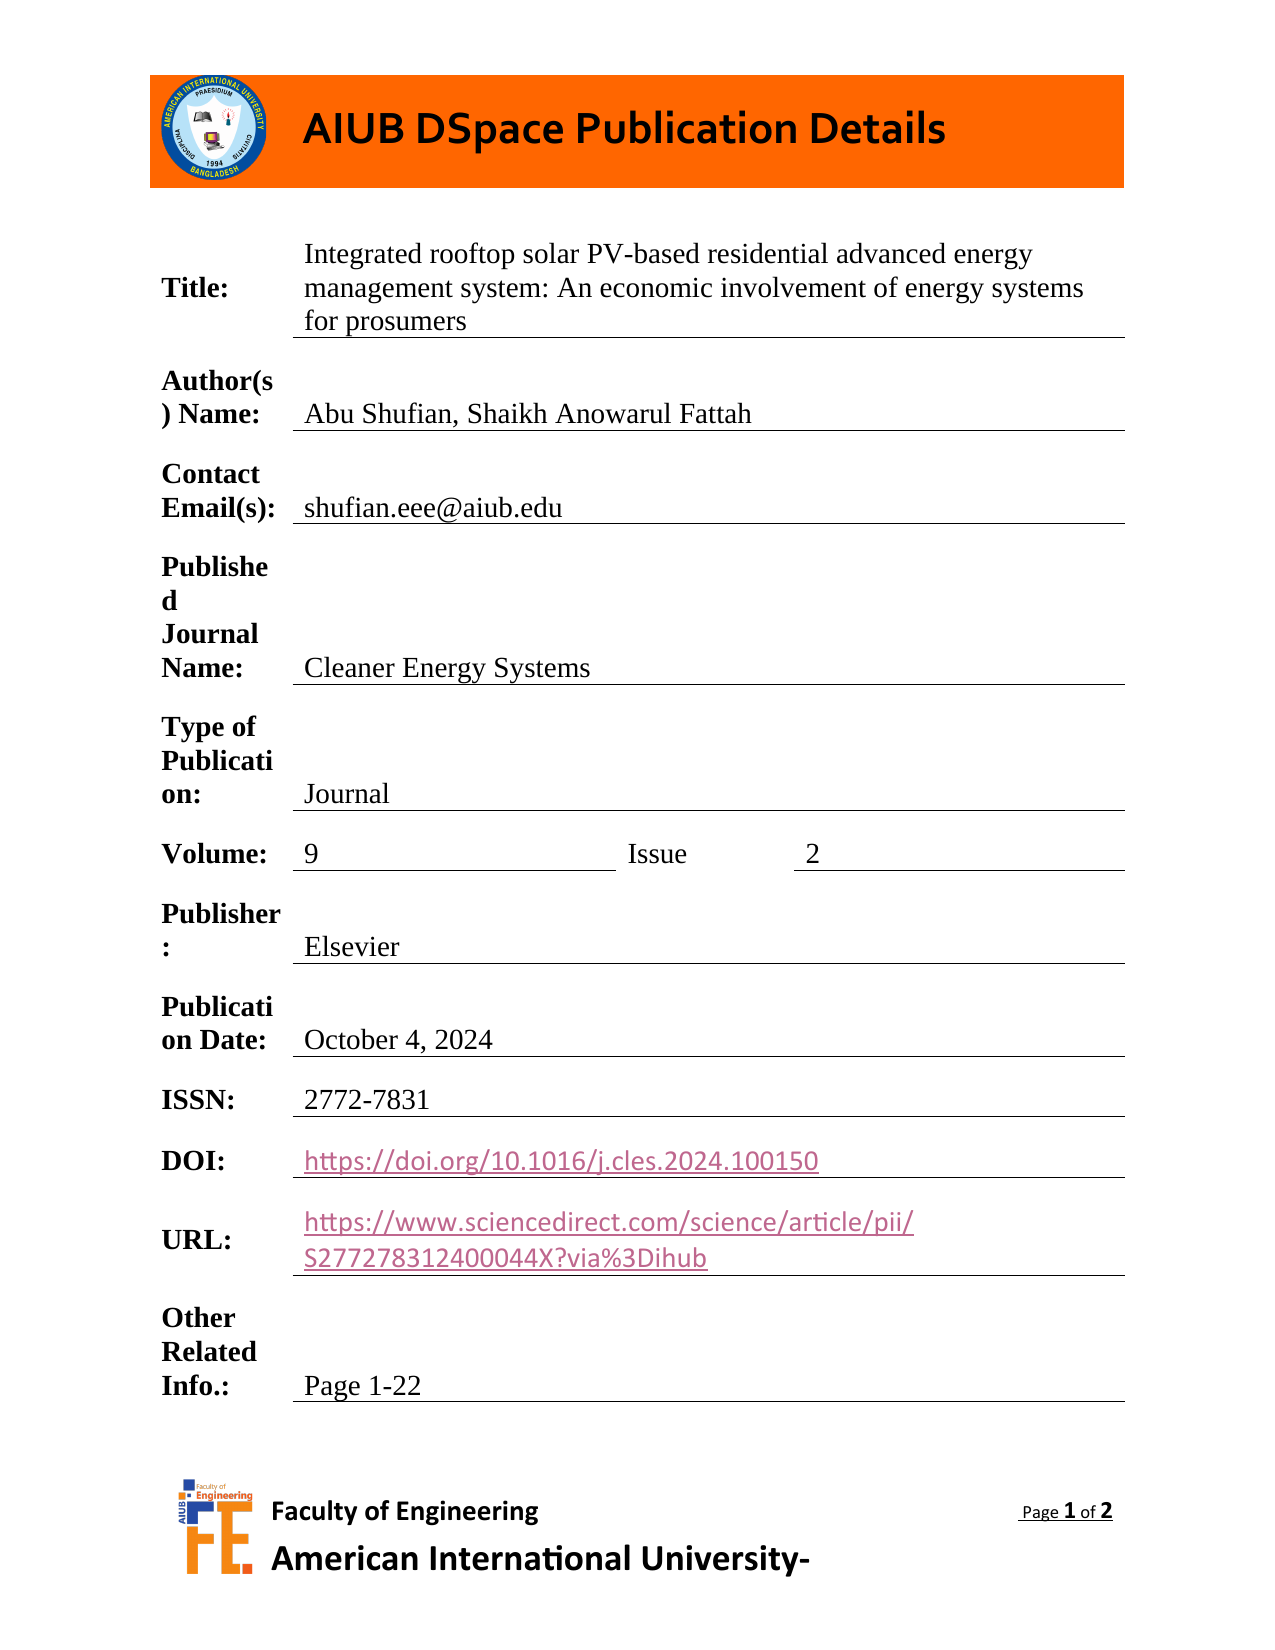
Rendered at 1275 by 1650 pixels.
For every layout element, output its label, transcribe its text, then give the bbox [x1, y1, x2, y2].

table_cell URL: [150, 1177, 293, 1274]
table_cell https://www.sciencedirect.com/science/article/pii/S277278312400044X?via%3Dihub [293, 1178, 1125, 1274]
table_cell Journal [293, 685, 1125, 810]
table_cell Contact Email(s): [150, 430, 293, 523]
table_cell Publication Date: [150, 963, 293, 1056]
table_cell Other Related Info.: [150, 1275, 293, 1401]
table_cell Issue [616, 811, 794, 870]
table_cell shufian.eee@aiub.edu [293, 431, 1125, 523]
table_cell Publisher: [150, 870, 293, 963]
table_cell 9 [293, 811, 616, 870]
table_header Title: [150, 211, 293, 337]
picture [161, 75, 267, 180]
table_cell [150, 1401, 1125, 1412]
table_cell Author(s) Name: [150, 337, 293, 430]
table_cell Published Journal Name: [150, 523, 293, 683]
table_cell October 4, 2024 [293, 964, 1125, 1056]
table_cell Volume: [150, 810, 293, 870]
table_cell Page 1-22 [293, 1276, 1125, 1401]
table_cell 2 [794, 811, 1125, 870]
table_cell 2772-7831 [293, 1057, 1125, 1116]
table_cell Abu Shufian, Shaikh Anowarul Fattah [293, 338, 1125, 430]
table_cell Elsevier [293, 870, 1125, 963]
table_cell Type of Publication: [150, 684, 293, 810]
table_cell Cleaner Energy Systems [293, 524, 1125, 683]
table_header Integrated rooftop solar PV-based residential advanced energy management system: An economic involvement of energy systems for prosumers [293, 211, 1125, 337]
table_cell https://doi.org/10.1016/j.cles.2024.100150 [293, 1117, 1125, 1177]
table_cell ISSN: [150, 1056, 293, 1116]
picture [161, 1472, 271, 1582]
table_cell DOI: [150, 1116, 293, 1177]
